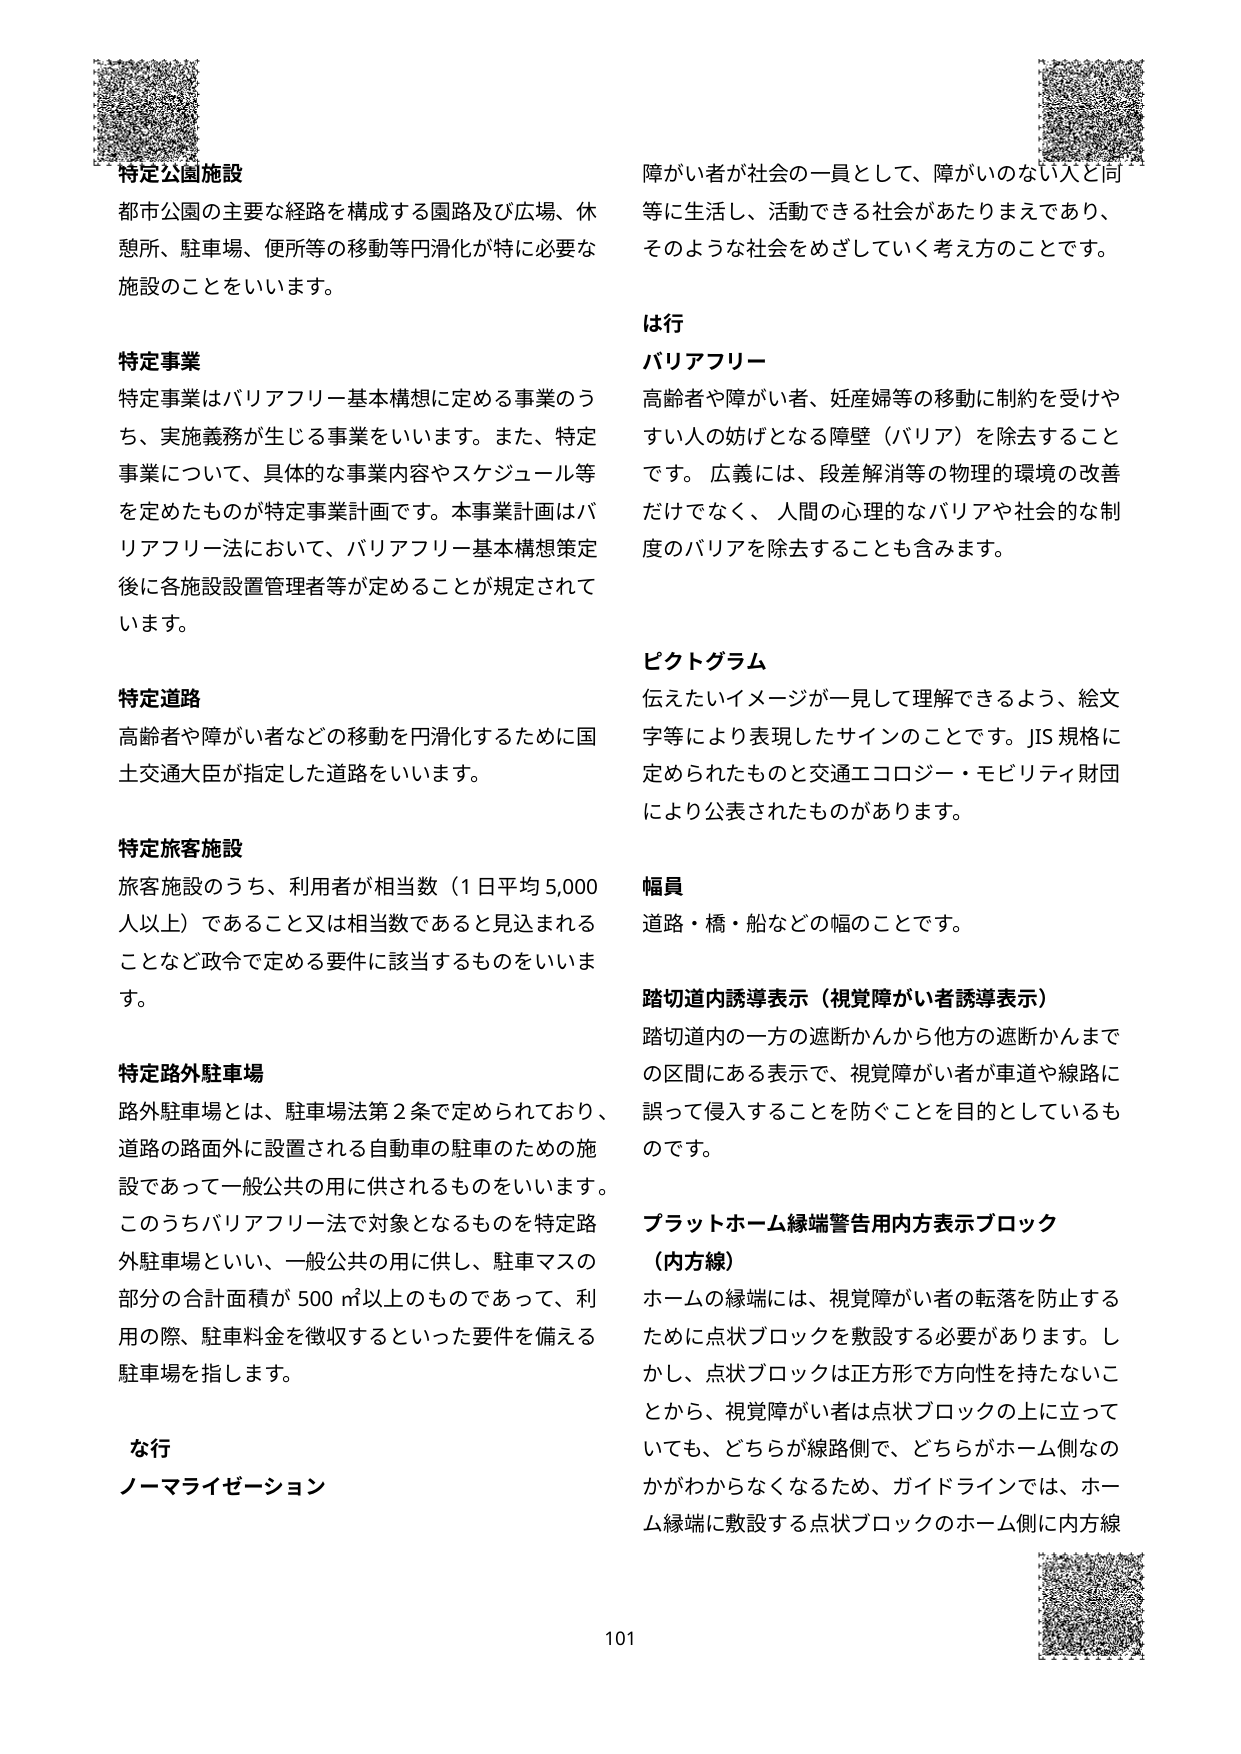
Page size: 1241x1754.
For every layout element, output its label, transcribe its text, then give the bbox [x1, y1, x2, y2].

text 踏切道内の一方の遮断かんから他方の遮断かんまでの区間にある表示で、視覚障がい者が車道や線路に誤って侵入することを防ぐことを目的としているものです。 [642, 1016, 1122, 1166]
text プラットホーム縁端警告用内方表示ブロック （内方線） [642, 1204, 1122, 1279]
text 特定路外駐車場 [118, 1054, 598, 1091]
text 特定事業はバリアフリー基本構想に定める事業のうち、実施義務が生じる事業をいいます。また、特定事業について、具体的な事業内容やスケジュール等を定めたものが特定事業計画です。本事業計画はバリアフリー法において、バリアフリー基本構想策定後に各施設設置管理者等が定めることが規定されています。 [118, 379, 598, 641]
picture [93, 59, 200, 166]
text 高齢者や障がい者、妊産婦等の移動に制約を受けやすい人の妨げとなる障壁（バリア）を除去することです。 広義には、段差解消等の物理的環境の改善だけでなく、 人間の心理的なバリアや社会的な制度のバリアを除去することも含みます。 [642, 379, 1122, 566]
text ピクトグラム [642, 641, 1122, 679]
text ノーマライゼーション [118, 1466, 598, 1504]
subtitle は行 [642, 304, 1122, 341]
text 特定道路 [118, 679, 598, 716]
text 都市公園の主要な経路を構成する園路及び広場、休憩所、駐車場、便所等の移動等円滑化が特に必要な施設のことをいいます。 [118, 191, 598, 304]
text 高齢者や障がい者などの移動を円滑化するために国土交通大臣が指定した道路をいいます。 [118, 716, 598, 791]
picture [1038, 59, 1145, 166]
text 幅員 [642, 866, 1122, 904]
text 特定事業 [118, 341, 598, 379]
text バリアフリー [642, 341, 1122, 379]
text 伝えたいイメージが一見して理解できるよう、絵文字等により表現したサインのことです。JIS規格に定められたものと交通エコロジー・モビリティ財団により公表されたものがあります。 [642, 679, 1122, 829]
text 障がい者が社会の一員として、障がいのない人と同等に生活し、活動できる社会があたりまえであり、そのような社会をめざしていく考え方のことです。 [642, 154, 1122, 266]
subtitle な行 [129, 1429, 598, 1466]
text 道路・橋・船などの幅のことです。 [642, 904, 1122, 941]
text 特定旅客施設 [118, 829, 598, 866]
picture [1038, 1552, 1145, 1660]
text 旅客施設のうち、利用者が相当数（1日平均5,000人以上）であること又は相当数であると見込まれることなど政令で定める要件に該当するものをいいます。 [118, 866, 598, 1016]
text 特定公園施設 [118, 154, 598, 191]
text 踏切道内誘導表示（視覚障がい者誘導表示） [642, 979, 1122, 1016]
text 路外駐車場とは、駐車場法第２条で定められており、道路の路面外に設置される自動車の駐車のための施設であって一般公共の用に供されるものをいいます。このうちバリアフリー法で対象となるものを特定路外駐車場といい、一般公共の用に供し、駐車マスの部分の合計面積が 500 ㎡以上のものであって、利用の際、駐車料金を徴収するといった要件を備える駐車場を指します。 [118, 1091, 598, 1391]
